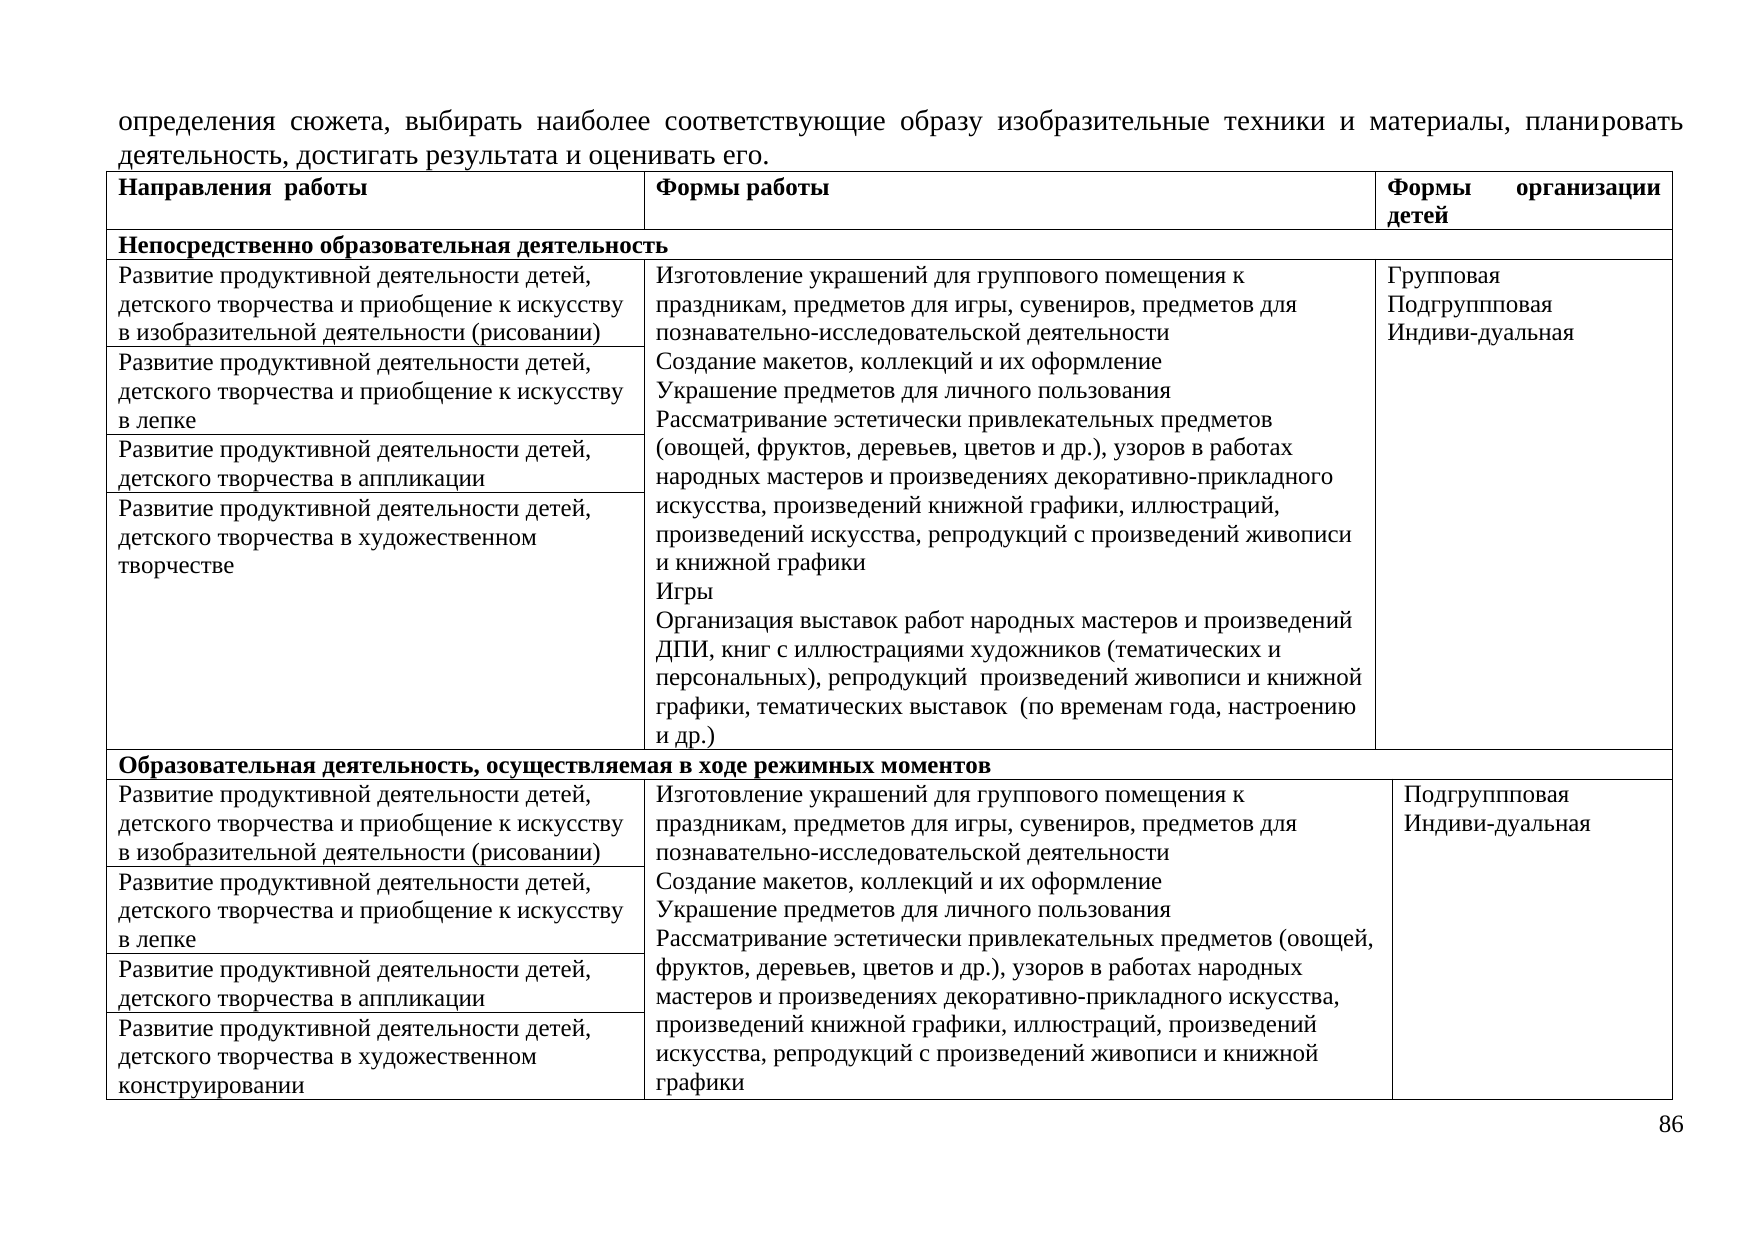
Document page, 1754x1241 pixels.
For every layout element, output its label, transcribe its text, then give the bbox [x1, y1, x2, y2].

table_cell Развитие продуктивной деятельности детей, детского творчества и приобщение к искусству в лепке [107, 347, 644, 433]
table_cell Развитие продуктивной деятельности детей, детского творчества в аппликации [107, 954, 644, 1012]
table_cell Групповая Подгруппповая Индиви-дуальная [1376, 260, 1672, 749]
table_cell Образовательная деятельность, осуществляемая в ходе режимных моментов [107, 750, 1672, 778]
table_cell Изготовление украшений для группового помещения к праздникам, предметов для игры, сувениров, предметов для познавательно-исследовательской деятельности Создание макетов, коллекций и их оформление Украшение предметов для личного пользования Рассматривание эстетически привлекательных предметов (овощей, фруктов, деревьев, цветов и др.), узоров в работах народных мастеров и произведениях декоративно-прикладного искусства, произведений книжной графики, иллюстраций, произведений искусства, репродукций с произведений живописи и книжной графики Игры Организация выставок работ народных мастеров и произведений декоративно-прикладного искусства, книг с иллюстрациями художников (тематических и персональных), репродукций произведений живописи и книжной графики, тематических выставок (по временам года, настроению и др.) [645, 780, 1392, 1099]
table_header Формы работы [645, 172, 1375, 229]
table_cell Непосредственно образовательная деятельность [107, 230, 1672, 259]
table_cell Развитие продуктивной деятельности детей, детского творчества и приобщение к искусству в изобразительной деятельности (рисовании) [107, 780, 644, 866]
table_cell Изготовление украшений для группового помещения к праздникам, предметов для игры, сувениров, предметов для познавательно-исследовательской деятельности Создание макетов, коллекций и их оформление Украшение предметов для личного пользования Рассматривание эстетически привлекательных предметов (овощей, фруктов, деревьев, цветов и др.), узоров в работах народных мастеров и произведениях декоративно-прикладного искусства, произведений книжной графики, иллюстраций, произведений искусства, репродукций с произведений живописи и книжной графики Игры Организация выставок работ народных мастеров и произведений ДПИ, книг с иллюстрациями художников (тематических и персональных), репродукций произведений живописи и книжной графики, тематических выставок (по временам года, настроению и др.) [645, 260, 1375, 749]
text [118, 103, 1683, 171]
table_cell Развитие продуктивной деятельности детей, детского творчества в аппликации [107, 435, 644, 492]
table_cell Подгруппповая Индиви-дуальная [1393, 780, 1672, 1099]
table_header Формы организации детей [1376, 172, 1672, 229]
table_cell Развитие продуктивной деятельности детей, детского творчества и приобщение к искусству в лепке [107, 867, 644, 953]
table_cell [107, 1013, 644, 1099]
table_cell Развитие продуктивной деятельности детей, детского творчества и приобщение к искусству в изобразительной деятельности (рисовании) [107, 260, 644, 346]
table_header Направления работы [107, 172, 644, 229]
table_cell Развитие продуктивной деятельности детей, детского творчества в художественном творчестве [107, 493, 644, 749]
